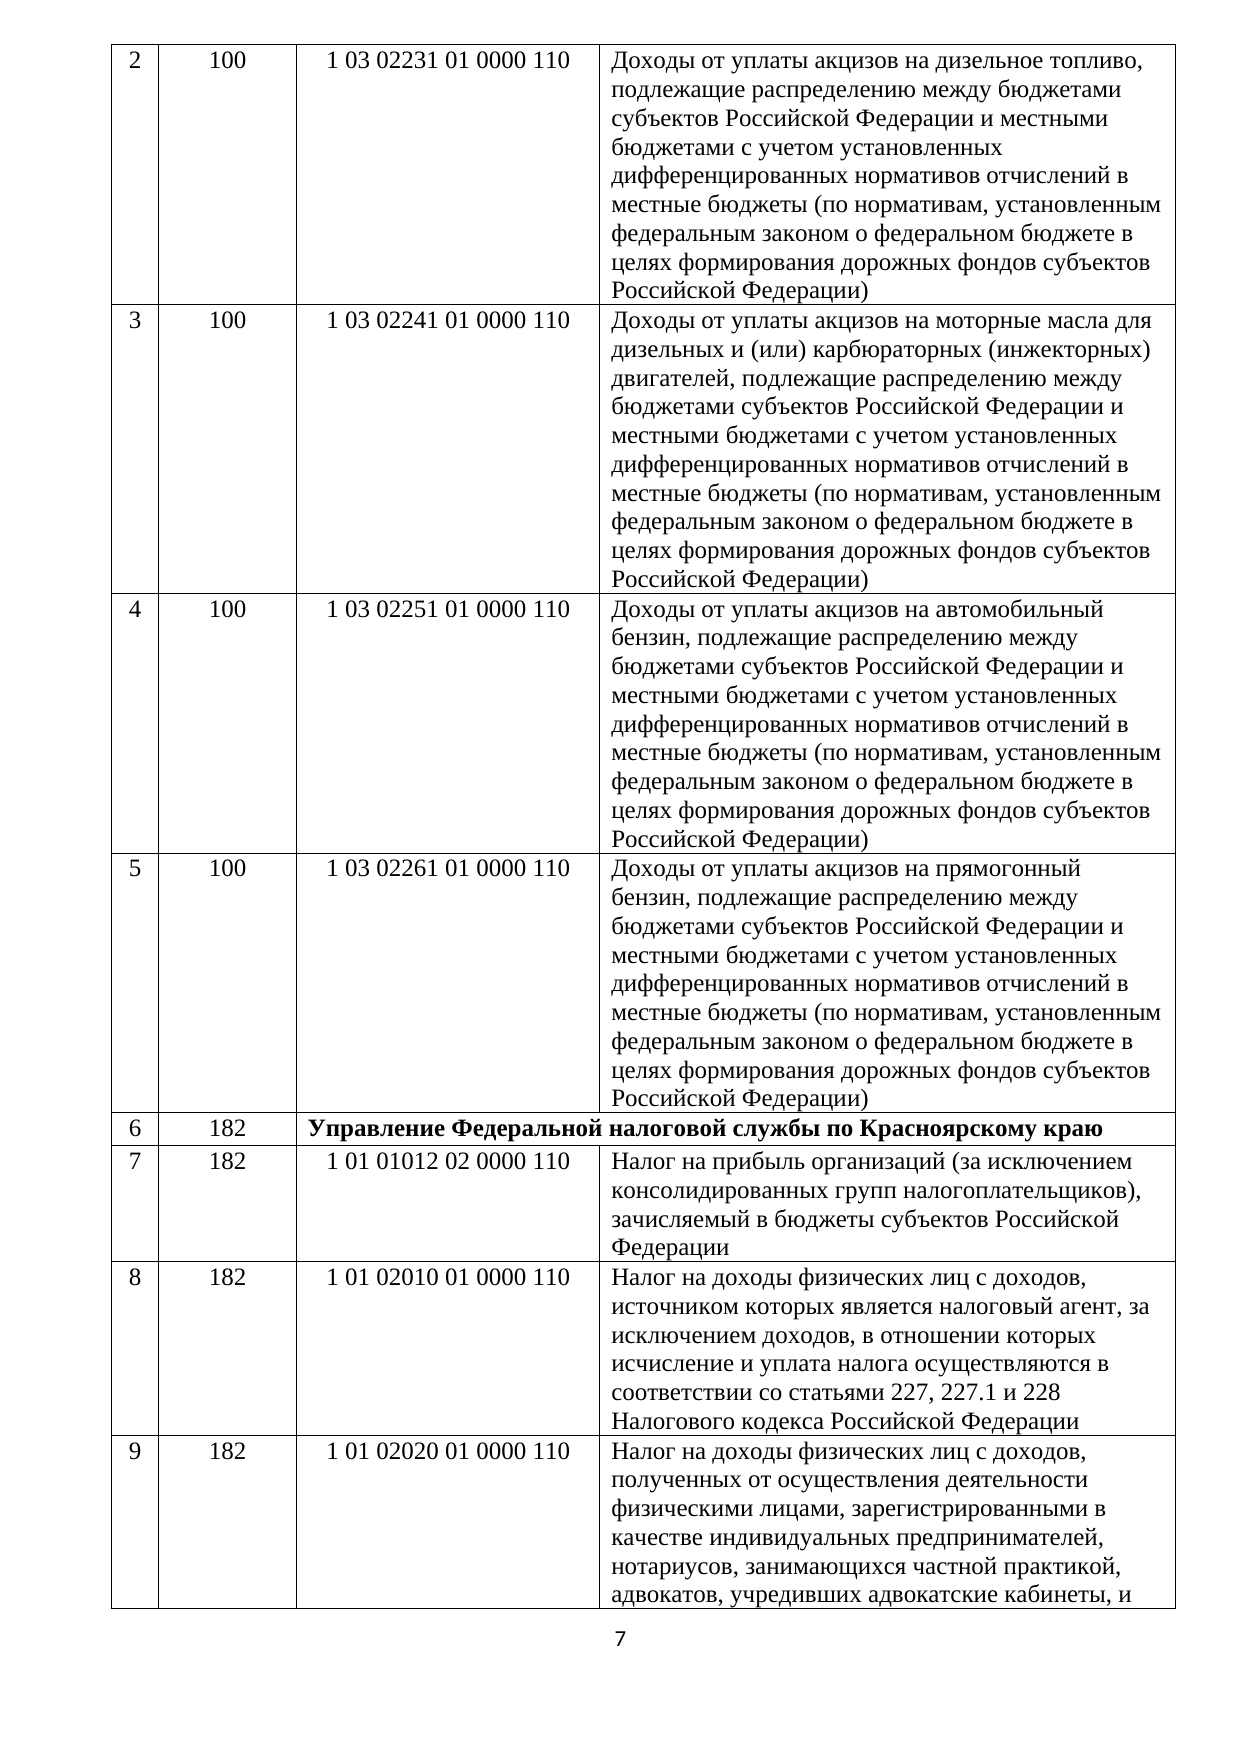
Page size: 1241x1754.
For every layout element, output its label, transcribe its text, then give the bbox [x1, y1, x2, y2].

table_cell 182 [159, 1113, 296, 1145]
table_cell Доходы от уплаты акцизов на прямогонный бензин, подлежащие распределению между бюджетами субъектов Российской Федерации и местными бюджетами с учетом установленных дифференцированных нормативов отчислений в местные бюджеты (по нормативам, установленным федеральным законом о федеральном бюджете в целях формирования дорожных фондов субъектов Российской Федерации) [600, 854, 1175, 1112]
table_cell Налог на прибыль организаций (за исключением консолидированных групп налогоплательщиков), зачисляемый в бюджеты субъектов Российской Федерации [600, 1146, 1175, 1261]
table_cell 1 03 02261 01 0000 110 [297, 854, 599, 1112]
table_cell 100 [159, 305, 296, 593]
table_cell 100 [159, 594, 296, 852]
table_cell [600, 1436, 1175, 1608]
table_cell 7 [112, 1146, 158, 1261]
table_cell 1 01 02010 01 0000 110 [297, 1262, 599, 1435]
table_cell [297, 1436, 599, 1608]
table_cell Управление Федеральной налоговой службы по Красноярскому краю [297, 1113, 1175, 1145]
table_cell 8 [112, 1262, 158, 1435]
table_cell 5 [112, 854, 158, 1112]
table_cell 182 [159, 1436, 296, 1608]
table_cell Доходы от уплаты акцизов на моторные масла для дизельных и (или) карбюраторных (инжекторных) двигателей, подлежащие распределению между бюджетами субъектов Российской Федерации и местными бюджетами с учетом установленных дифференцированных нормативов отчислений в местные бюджеты (по нормативам, установленным федеральным законом о федеральном бюджете в целях формирования дорожных фондов субъектов Российской Федерации) [600, 305, 1175, 593]
table_cell 1 03 02251 01 0000 110 [297, 594, 599, 852]
table_cell Доходы от уплаты акцизов на дизельное топливо, подлежащие распределению между бюджетами субъектов Российской Федерации и местными бюджетами с учетом установленных дифференцированных нормативов отчислений в местные бюджеты (по нормативам, установленным федеральным законом о федеральном бюджете в целях формирования дорожных фондов субъектов Российской Федерации) [600, 45, 1175, 304]
table_cell 1 03 02231 01 0000 110 [297, 45, 599, 304]
table_cell 4 [112, 594, 158, 852]
table_cell 100 [159, 45, 296, 304]
table_cell 9 [112, 1436, 158, 1608]
table_cell 2 [112, 45, 158, 304]
table_cell Налог на доходы физических лиц с доходов, источником которых является налоговый агент, за исключением доходов, в отношении которых исчисление и уплата налога осуществляются в соответствии со статьями 227, 227.1 и 228 Налогового кодекса Российской Федерации [600, 1262, 1175, 1435]
table_cell 182 [159, 1146, 296, 1261]
table_cell 182 [159, 1262, 296, 1435]
table_cell 3 [112, 305, 158, 593]
table_cell 6 [112, 1113, 158, 1145]
table_cell 100 [159, 854, 296, 1112]
table_cell 1 01 01012 02 0000 110 [297, 1146, 599, 1261]
table_cell Доходы от уплаты акцизов на автомобильный бензин, подлежащие распределению между бюджетами субъектов Российской Федерации и местными бюджетами с учетом установленных дифференцированных нормативов отчислений в местные бюджеты (по нормативам, установленным федеральным законом о федеральном бюджете в целях формирования дорожных фондов субъектов Российской Федерации) [600, 594, 1175, 852]
table_cell 1 03 02241 01 0000 110 [297, 305, 599, 593]
